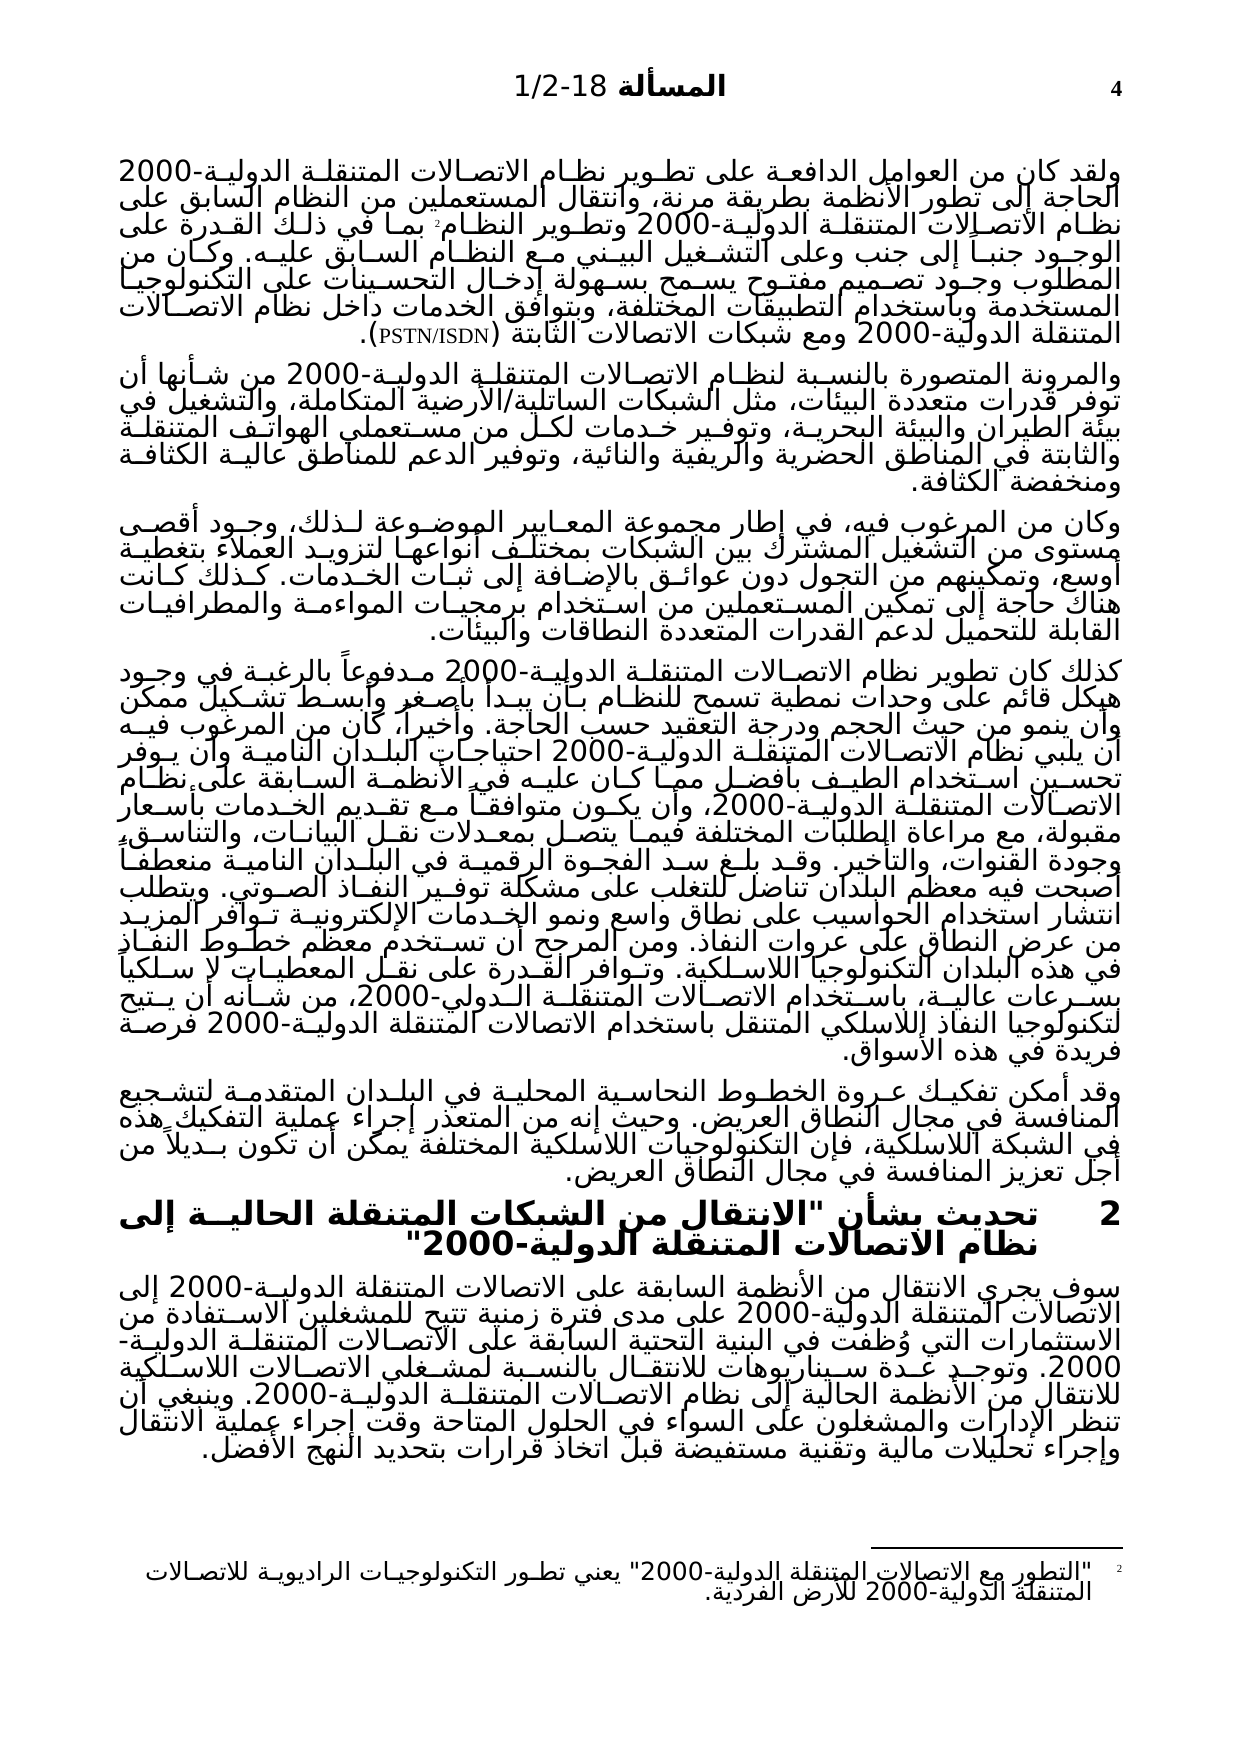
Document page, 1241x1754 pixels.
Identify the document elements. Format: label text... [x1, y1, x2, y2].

text سوف يجري الانتقال من الأنظمة السابقة على الاتصالات المتنقلة الدولية-2000 إلى الاتصالات المتنقلة الدولية-2000 على مدى فترة زمنية تتيح للمشغلين الاستفادة من الاستثمارات التي وُظفت في البنية التحتية السابقة على الاتصالات المتنقلة الدولية-2000. وتوجد عدة سيناريوهات للانتقال بالنسبة لمشغلي الاتصالات اللاسلكية للانتقال من الأنظمة الحالية إلى نظام الاتصالات المتنقلة الدولية-2000. وينبغي أن تنظر الإدارات والمشغلون على السواء في الحلول المتاحة وقت إجراء عملية الانتقال وإجراء تحليلات مالية وتقنية مستفيضة قبل اتخاذ قرارات بتحديد النهج الأفضل. [118, 1276, 1122, 1466]
text والمرونة المتصورة بالنسبة لنظام الاتصالات المتنقلة الدولية-2000 من شأنها أن توفر قدرات متعددة البيئات، مثل الشبكات الساتلية/الأرضية المتكاملة، والتشغيل في بيئة الطيران والبيئة البحرية، وتوفير خدمات لكل من مستعملي الهواتف المتنقلة والثابتة في المناطق الحضرية والريفية والنائية، وتوفير الدعم للمناطق عالية الكثافة ومنخفضة الكثافة. [118, 363, 1122, 499]
subtitle 2 تحديث بشأن "الانتقال من الشبكات المتنقلة الحالية إلى نظام الاتصالات المتنقلة الدولية-2000" [118, 1201, 1122, 1263]
text وقد أمكن تفكيك عروة الخطوط النحاسية المحلية في البلدان المتقدمة لتشجيع المنافسة في مجال النطاق العريض. وحيث إنه من المتعذر إجراء عملية التفكيك هذه في الشبكة اللاسلكية، فإن التكنولوجيات اللاسلكية المختلفة يمكن أن تكون بديلاً من أجل تعزيز المنافسة في مجال النطاق العريض. [118, 1080, 1122, 1188]
text كذلك كان تطوير نظام الاتصالات المتنقلة الدولية-2000 مدفوعاً بالرغبة في وجود هيكل قائم على وحدات نمطية تسمح للنظام بأن يبدأ بأصغر وأبسط تشكيل ممكن وأن ينمو من حيث الحجم ودرجة التعقيد حسب الحاجة. وأخيراً، كان من المرغوب فيه أن يلبي نظام الاتصالات المتنقلة الدولية-2000 احتياجات البلدان النامية وأن يوفر تحسين استخدام الطيف بأفضل مما كان عليه في الأنظمة السابقة على نظام الاتصالات المتنقلة الدولية-2000، وأن يكون متوافقاً مع تقديم الخدمات بأسعار مقبولة، مع مراعاة الطلبات المختلفة فيما يتصل بمعدلات نقل البيانات، والتناسق، وجودة القنوات، والتأخير. وقد بلغ سد الفجوة الرقمية في البلدان النامية منعطفاً أصبحت فيه معظم البلدان تناضل للتغلب على مشكلة توفير النفاذ الصوتي. ويتطلب انتشار استخدام الحواسيب على نطاق واسع ونمو الخدمات الإلكترونية توافر المزيد من عرض النطاق على عروات النفاذ. ومن المرجح أن تستخدم معظم خطوط النفاذ في هذه البلدان التكنولوجيا اللاسلكية. وتوافر القدرة على نقل المعطيات لا سلكياً بسرعات عالية، باستخدام الاتصالات المتنقلة الدولي-2000، من شأنه أن يتيح لتكنولوجيا النفاذ اللاسلكي المتنقل باستخدام الاتصالات المتنقلة الدولية-2000 فرصة فريدة في هذه الأسواق. [118, 659, 1122, 1067]
text وكان من المرغوب فيه، في إطار مجموعة المعايير الموضوعة لذلك، وجود أقصى مستوى من التشغيل المشترك بين الشبكات بمختلف أنواعها لتزويد العملاء بتغطية أوسع، وتمكينهم من التجول دون عوائق بالإضافة إلى ثبات الخدمات. كذلك كانت هناك حاجة إلى تمكين المستعملين من استخدام برمجيات المواءمة والمطرافيات القابلة للتحميل لدعم القدرات المتعددة النطاقات والبيئات. [118, 511, 1122, 647]
text ولقد كان من العوامل الدافعة على تطوير نظام الاتصالات المتنقلة الدولية-2000 الحاجة إلى تطور الأنظمة بطريقة مرنة، وانتقال المستعملين من النظام السابق على نظام الاتصالات المتنقلة الدولية-2000 وتطوير النظام بما في ذلك القدرة على الوجود جنباً إلى جنب وعلى التشغيل البيني مع النظام السابق عليه. وكان من المطلوب وجود تصميم مفتوح يسمح بسهولة إدخال التحسينات على التكنولوجيا المستخدمة وباستخدام التطبيقات المختلفة، وبتوافق الخدمات داخل نظام الاتصالات المتنقلة الدولية-2000 ومع شبكات الاتصالات الثابتة (PSTN/ISDN). [118, 160, 1122, 350]
